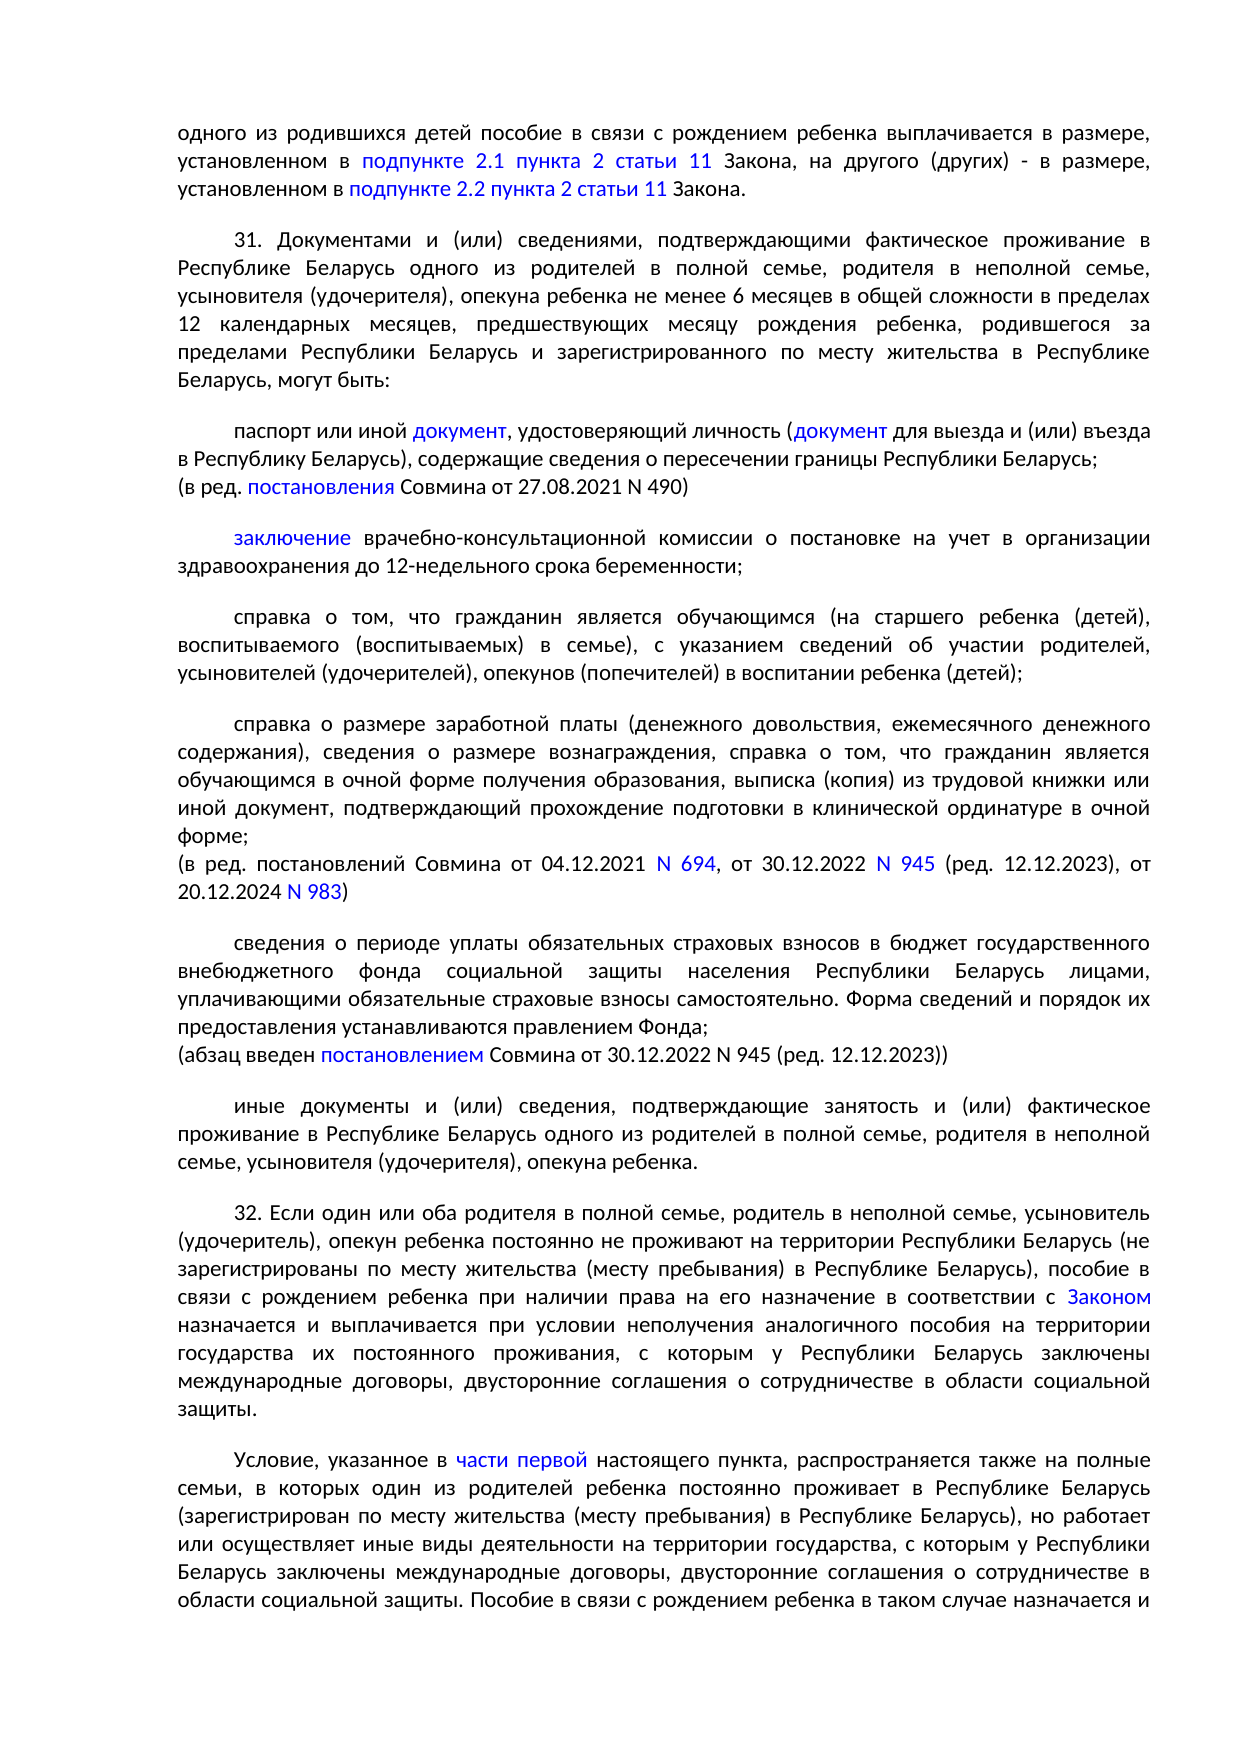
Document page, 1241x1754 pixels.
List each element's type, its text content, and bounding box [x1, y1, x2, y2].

text (в ред. постановления Совмина от 27.08.2021 N 490) [177, 472, 1152, 500]
text (в ред. постановлений Совмина от 04.12.2021 N 694, от 30.12.2022 N 945 (ред. 12.12.2023), от 20.12.2024 N 983) [177, 849, 1152, 905]
text справка о размере заработной платы (денежного довольствия, ежемесячного денежного содержания), сведения о размере вознаграждения, справка о том, что гражданин является обучающимся в очной форме получения образования, выписка (копия) из трудовой книжки или иной документ, подтверждающий прохождение подготовки в клинической ординатуре в очной форме; [177, 709, 1152, 849]
text справка о том, что гражданин является обучающимся (на старшего ребенка (детей), воспитываемого (воспитываемых) в семье), с указанием сведений об участии родителей, усыновителей (удочерителей), опекунов (попечителей) в воспитании ребенка (детей); [177, 602, 1152, 686]
text заключение врачебно-консультационной комиссии о постановке на учет в организации здравоохранения до 12-недельного срока беременности; [177, 523, 1152, 579]
text 32. Если один или оба родителя в полной семье, родитель в неполной семье, усыновитель (удочеритель), опекун ребенка постоянно не проживают на территории Республики Беларусь (не зарегистрированы по месту жительства (месту пребывания) в Республике Беларусь), пособие в связи с рождением ребенка при наличии права на его назначение в соответствии с Законом назначается и выплачивается при условии неполучения аналогичного пособия на территории государства их постоянного проживания, с которым у Республики Беларусь заключены международные договоры, двусторонние соглашения о сотрудничестве в области социальной защиты. [177, 1198, 1152, 1422]
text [177, 1445, 1152, 1613]
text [177, 118, 1152, 202]
text паспорт или иной документ, удостоверяющий личность (документ для выезда и (или) въезда в Республику Беларусь), содержащие сведения о пересечении границы Республики Беларусь; [177, 416, 1152, 472]
text 31. Документами и (или) сведениями, подтверждающими фактическое проживание в Республике Беларусь одного из родителей в полной семье, родителя в неполной семье, усыновителя (удочерителя), опекуна ребенка не менее 6 месяцев в общей сложности в пределах 12 календарных месяцев, предшествующих месяцу рождения ребенка, родившегося за пределами Республики Беларусь и зарегистрированного по месту жительства в Республике Беларусь, могут быть: [177, 225, 1152, 393]
text иные документы и (или) сведения, подтверждающие занятость и (или) фактическое проживание в Республике Беларусь одного из родителей в полной семье, родителя в неполной семье, усыновителя (удочерителя), опекуна ребенка. [177, 1091, 1152, 1175]
text сведения о периоде уплаты обязательных страховых взносов в бюджет государственного внебюджетного фонда социальной защиты населения Республики Беларусь лицами, уплачивающими обязательные страховые взносы самостоятельно. Форма сведений и порядок их предоставления устанавливаются правлением Фонда; [177, 928, 1152, 1040]
text (абзац введен постановлением Совмина от 30.12.2022 N 945 (ред. 12.12.2023)) [177, 1040, 1152, 1068]
